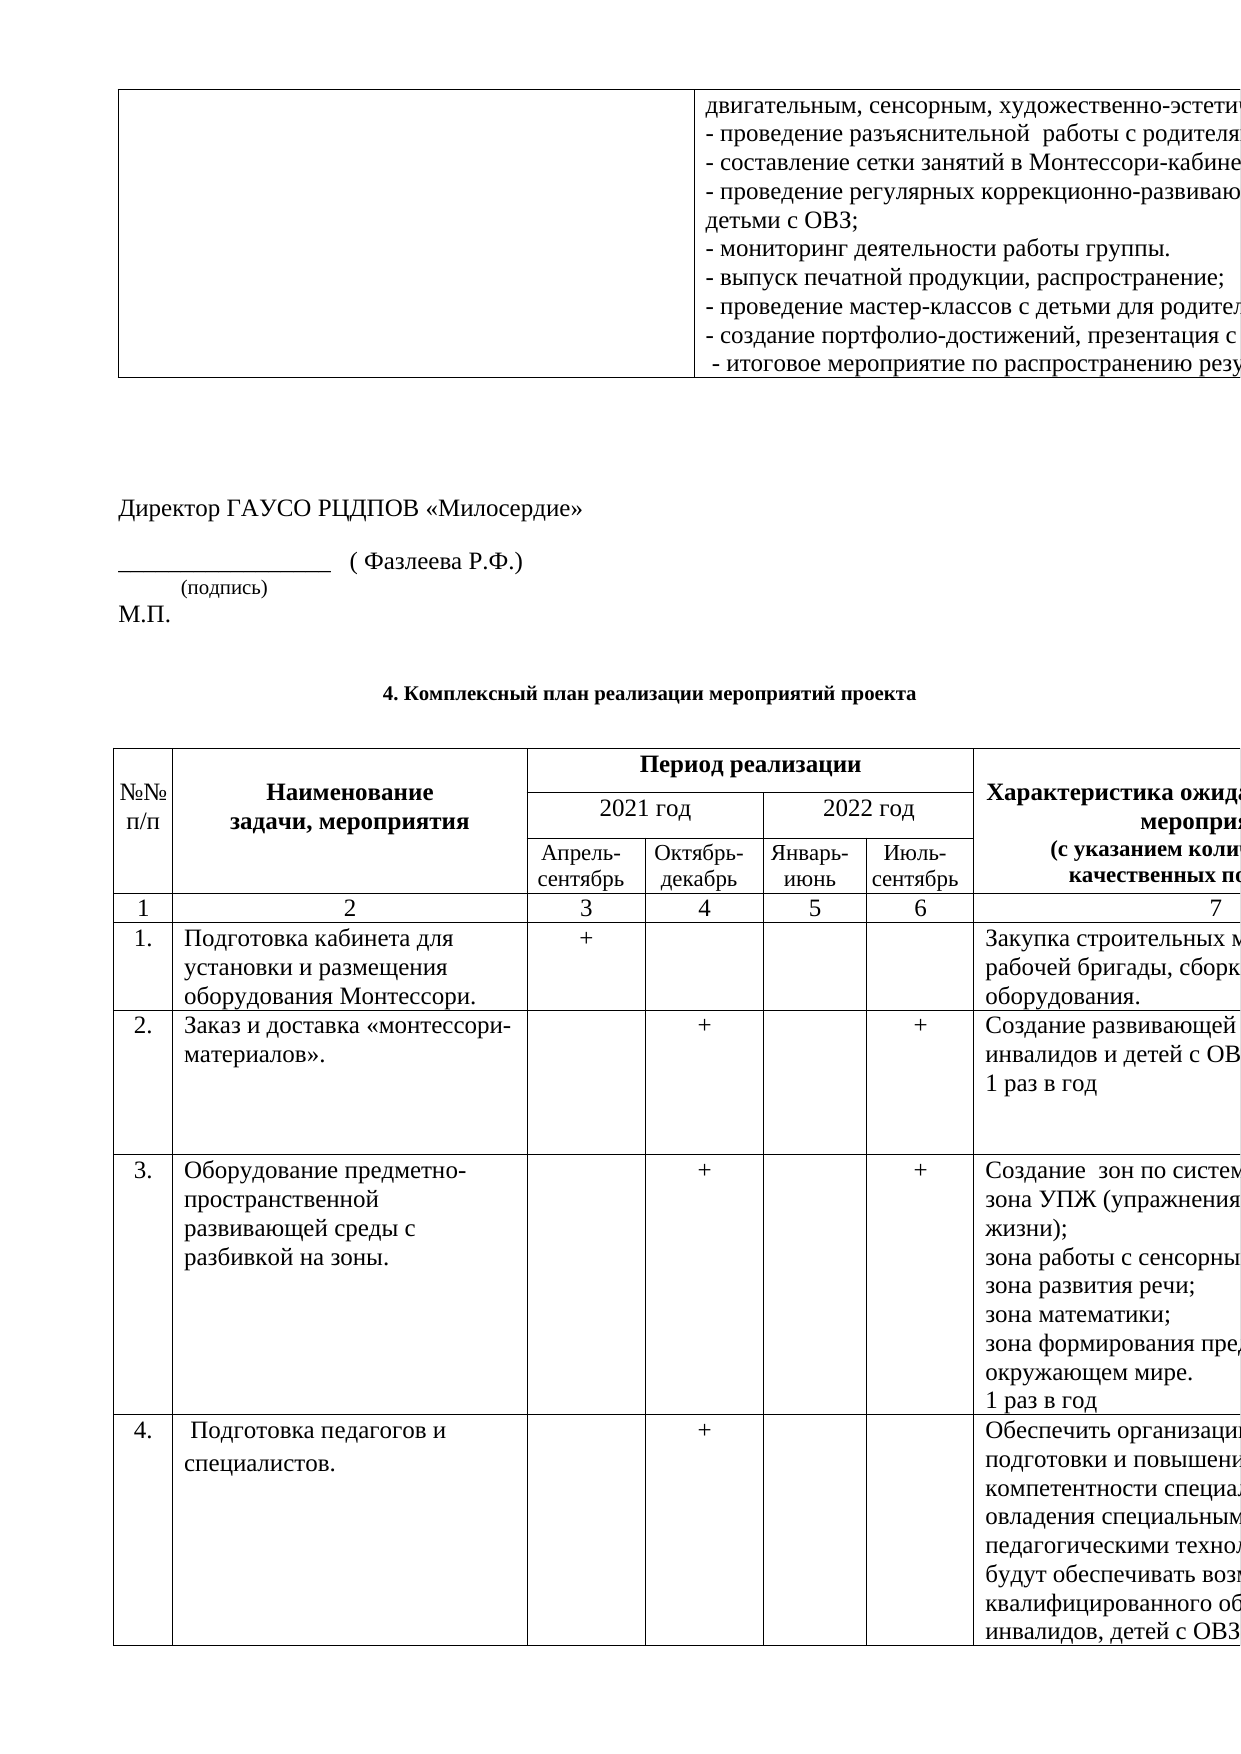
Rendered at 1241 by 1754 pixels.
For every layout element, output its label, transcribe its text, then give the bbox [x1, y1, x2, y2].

table_cell + [867, 1011, 973, 1154]
table_cell [764, 923, 866, 1009]
table_cell Апрель-сентябрь [528, 839, 645, 892]
table_cell Создание зон по системе Монтессори: зона УПЖ (упражнения практической жизни); зона работы с сенсорными материалами; зона развития речи; зона математики; зона формирования представлений об окружающем мире. 1 раз в год [974, 1155, 1240, 1414]
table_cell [119, 90, 694, 377]
table_cell [528, 1011, 645, 1154]
table_cell Создание развивающей среды для детей-инвалидов и детей с ОВЗ. 1 раз в год [974, 1011, 1240, 1154]
table_cell [867, 923, 973, 1009]
table_cell 1 [114, 894, 172, 922]
table_header Период реализации [528, 749, 973, 792]
text _________________ ( Фазлеева Р.Ф.) [118, 546, 1181, 575]
table_cell + [646, 1155, 763, 1414]
text 4. Комплексный план реализации мероприятий проекта [118, 680, 1181, 704]
table_cell Оборудование предметно-пространственной развивающей среды с разбивкой на зоны. [173, 1155, 527, 1414]
table_cell Октябрь-декабрь [646, 839, 763, 892]
table_cell 3. [114, 1155, 172, 1414]
table_cell 2 [173, 894, 527, 922]
table_cell + [646, 1415, 763, 1645]
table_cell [695, 90, 1240, 377]
text М.П. [118, 599, 1181, 628]
table_cell [867, 1415, 973, 1645]
table_cell + [867, 1155, 973, 1414]
table_cell Закупка строительных материалов, наем рабочей бригады, сборка закупленного оборудования. [974, 923, 1240, 1009]
table_cell 3 [528, 894, 645, 922]
table_cell + [646, 1011, 763, 1154]
table_cell Январь-июнь [764, 839, 866, 892]
table_cell Подготовка кабинета для установки и размещения оборудования Монтессори. [173, 923, 527, 1009]
table_header №№ п/п [114, 749, 172, 892]
table_cell 7 [974, 894, 1240, 922]
text (подпись) [118, 575, 1181, 599]
text Директор ГАУСО РЦДПОВ «Милосердие» [118, 493, 1181, 522]
table_cell 4. [114, 1415, 172, 1645]
table_cell 2021 год [528, 793, 763, 838]
table_cell 2. [114, 1011, 172, 1154]
table_cell [528, 1415, 645, 1645]
table_cell [528, 1155, 645, 1414]
table_cell 4 [646, 894, 763, 922]
table_cell Июль-сентябрь [867, 839, 973, 892]
table_cell 2022 год [764, 793, 973, 838]
table_cell Заказ и доставка «монтессори-материалов». [173, 1011, 527, 1154]
table_cell [764, 1155, 866, 1414]
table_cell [173, 1415, 527, 1645]
table_cell 6 [867, 894, 973, 922]
table_cell 1. [114, 923, 172, 1009]
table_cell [974, 1415, 1240, 1645]
table_header Характеристика ожидаемого результата мероприятия (с указанием количественных и качественных показателей). [974, 749, 1240, 892]
table_cell [764, 1415, 866, 1645]
table_cell [646, 923, 763, 1009]
table_cell 5 [764, 894, 866, 922]
table_cell + [528, 923, 645, 1009]
table_cell [764, 1011, 866, 1154]
table_header Наименование задачи, мероприятия [173, 749, 527, 892]
